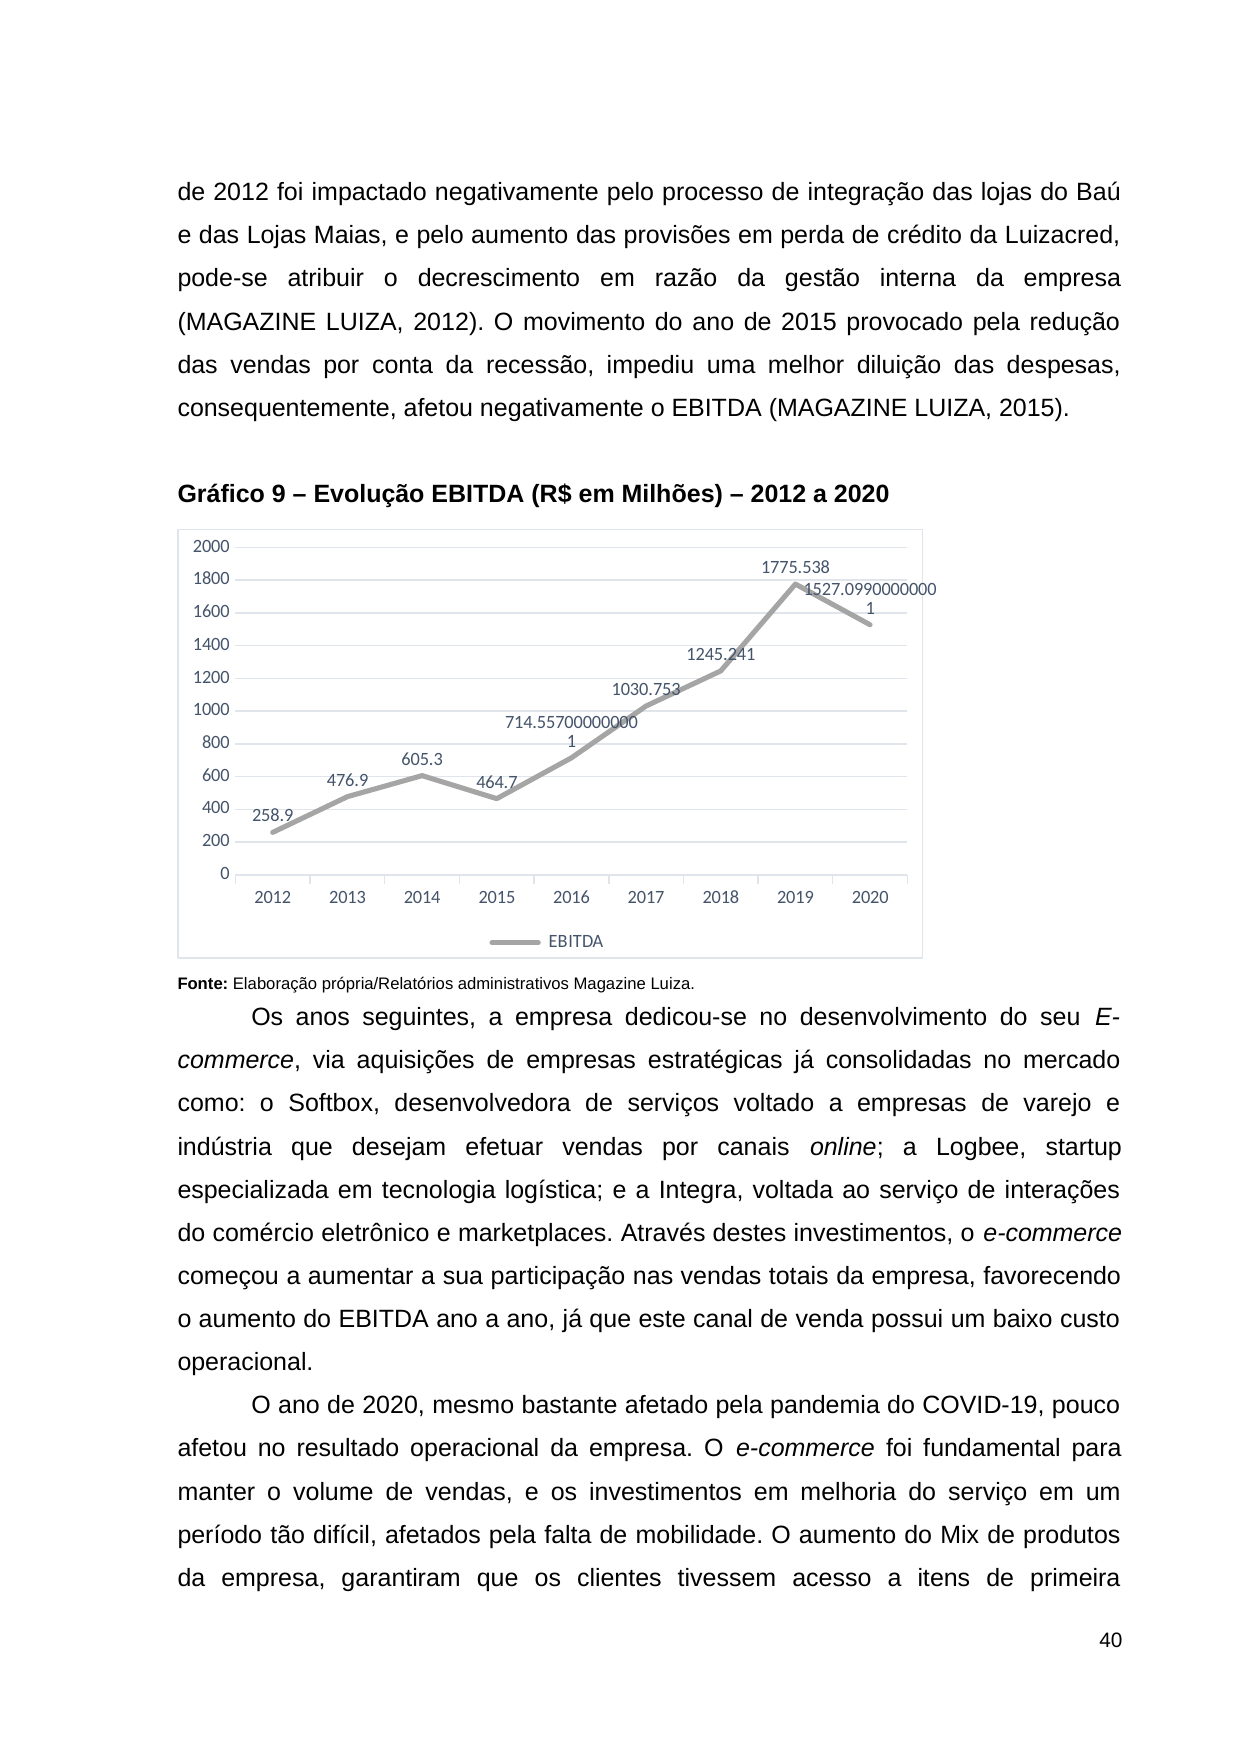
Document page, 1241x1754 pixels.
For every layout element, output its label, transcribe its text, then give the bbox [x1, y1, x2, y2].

text Os anos seguintes, a empresa dedicou-se no desenvolvimento do seu E-commerce, via aquisições de empresas estratégicas já consolidadas no mercado como: o Softbox, desenvolvedora de serviços voltado a empresas de varejo e indústria que desejam efetuar vendas por canais online; a Logbee, startup especializada em tecnologia logística; e a Integra, voltada ao serviço de interações do comércio eletrônico e marketplaces. Através destes investimentos, o e-commerce começou a aumentar a sua participação nas vendas totais da empresa, favorecendo o aumento do EBITDA ano a ano, já que este canal de venda possui um baixo custo operacional. [177, 1002, 1122, 1376]
text Fonte: Elaboração própria/Relatórios administrativos Magazine Luiza. [177, 973, 1122, 993]
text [177, 1390, 1122, 1592]
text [177, 177, 1122, 422]
